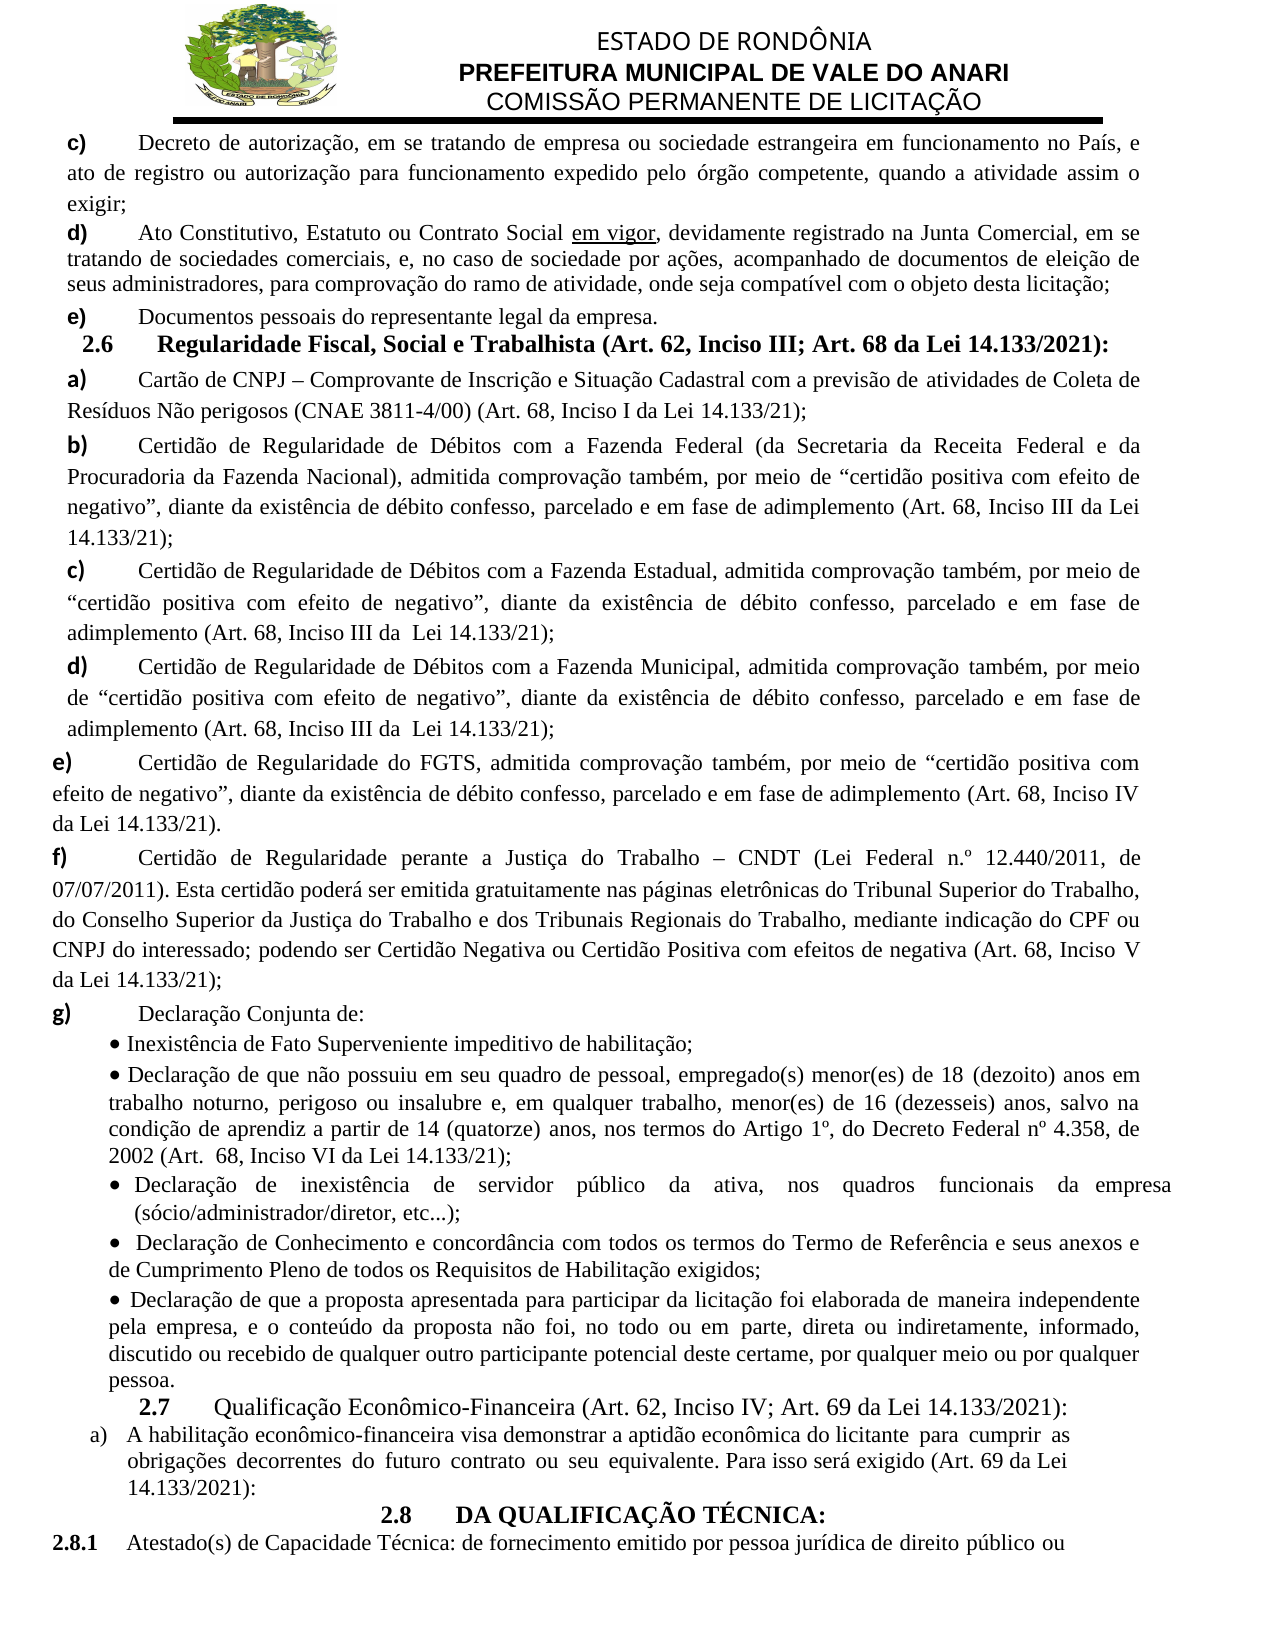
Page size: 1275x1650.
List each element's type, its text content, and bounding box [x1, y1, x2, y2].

list Declaração de inexistência de servidor público da ativa, nos quadros funcionais da empresa (sócio/administrador/diretor, etc...); [108, 1168, 1171, 1225]
list Declaração de que a proposta apresentada para participar da licitação foi elaborada de maneira independente pela empresa, e o conteúdo da proposta não foi, no todo ou em parte, direta ou indiretamente, informado, discutido ou recebido de qualquer outro participante potencial deste certame, por qualquer meio ou por qualquer pessoa. [108, 1283, 1140, 1392]
subtitle Regularidade Fiscal, Social e Trabalhista (Art. 62, Inciso III; Art. 68 da Lei 14.133/2021): [52, 329, 1139, 358]
list Certidão de Regularidade de Débitos com a Fazenda Federal (da Secretaria da Receita Federal e da Procuradoria da Fazenda Nacional), admitida comprovação também, por meio de “certidão positiva com efeito de negativo”, diante da existência de débito confesso, parcelado e em fase de adimplemento (Art. 68, Inciso III da Lei 14.133/21); [67, 429, 1141, 550]
list Ato Constitutivo, Estatuto ou Contrato Social em vigor, devidamente registrado na Junta Comercial, em se tratando de sociedades comerciais, e, no caso de sociedade por ações, acompanhado de documentos de eleição de seus administradores, para comprovação do ramo de atividade, onde seja compatível com o objeto desta licitação; [67, 221, 1141, 296]
list Declaração Conjunta de: [52, 997, 1171, 1027]
list Declaração de Conhecimento e concordância com todos os termos do Termo de Referência e seus anexos e de Cumprimento Pleno de todos os Requisitos de Habilitação exigidos; [108, 1226, 1141, 1283]
list Certidão de Regularidade do FGTS, admitida comprovação também, por meio de “certidão positiva com efeito de negativo”, diante da existência de débito confesso, parcelado e em fase de adimplemento (Art. 68, Inciso IV da Lei 14.133/21). [52, 746, 1140, 837]
list Documentos pessoais do representante legal da empresa. [67, 303, 1171, 329]
list Certidão de Regularidade perante a Justiça do Trabalho – CNDT (Lei Federal n.º 12.440/2011, de 07/07/2011). Esta certidão poderá ser emitida gratuitamente nas páginas eletrônicas do Tribunal Superior do Trabalho, do Conselho Superior da Justiça do Trabalho e dos Tribunais Regionais do Trabalho, mediante indicação do CPF ou CNPJ do interessado; podendo ser Certidão Negativa ou Certidão Positiva com efeitos de negativa (Art. 68, Inciso V da Lei 14.133/21); [52, 841, 1141, 993]
list Cartão de CNPJ – Comprovante de Inscrição e Situação Cadastral com a previsão de atividades de Coleta de Resíduos Não perigosos (CNAE 3811-4/00) (Art. 68, Inciso I da Lei 14.133/21); [67, 363, 1141, 424]
list Certidão de Regularidade de Débitos com a Fazenda Municipal, admitida comprovação também, por meio de “certidão positiva com efeito de negativo”, diante da existência de débito confesso, parcelado e em fase de adimplemento (Art. 68, Inciso III da Lei 14.133/21); [67, 650, 1140, 741]
subtitle Qualificação Econômico-Financeira (Art. 62, Inciso IV; Art. 69 da Lei 14.133/2021): [52, 1392, 1154, 1421]
list A habilitação econômico-financeira visa demonstrar a aptidão econômica do licitante para cumprir as obrigações decorrentes do futuro contrato ou seu equivalente. Para isso será exigido (Art. 69 da Lei 14.133/2021): [89, 1421, 1140, 1500]
picture [184, 4, 338, 106]
list Declaração de que não possuiu em seu quadro de pessoal, empregado(s) menor(es) de 18 (dezoito) anos em trabalho noturno, perigoso ou insalubre e, em qualquer trabalho, menor(es) de 16 (dezesseis) anos, salvo na condição de aprendiz a partir de 14 (quatorze) anos, nos termos do Artigo 1º, do Decreto Federal nº 4.358, de 2002 (Art. 68, Inciso VI da Lei 14.133/21); [108, 1058, 1140, 1168]
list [52, 1529, 1140, 1555]
list Decreto de autorização, em se tratando de empresa ou sociedade estrangeira em funcionamento no País, e ato de registro ou autorização para funcionamento expedido pelo órgão competente, quando a atividade assim o exigir; [67, 129, 1140, 216]
subtitle DA QUALIFICAÇÃO TÉCNICA: [52, 1500, 1154, 1529]
list Certidão de Regularidade de Débitos com a Fazenda Estadual, admitida comprovação também, por meio de “certidão positiva com efeito de negativo”, diante da existência de débito confesso, parcelado e em fase de adimplemento (Art. 68, Inciso III da Lei 14.133/21); [67, 554, 1140, 645]
list Inexistência de Fato Superveniente impeditivo de habilitação; [108, 1028, 1171, 1058]
